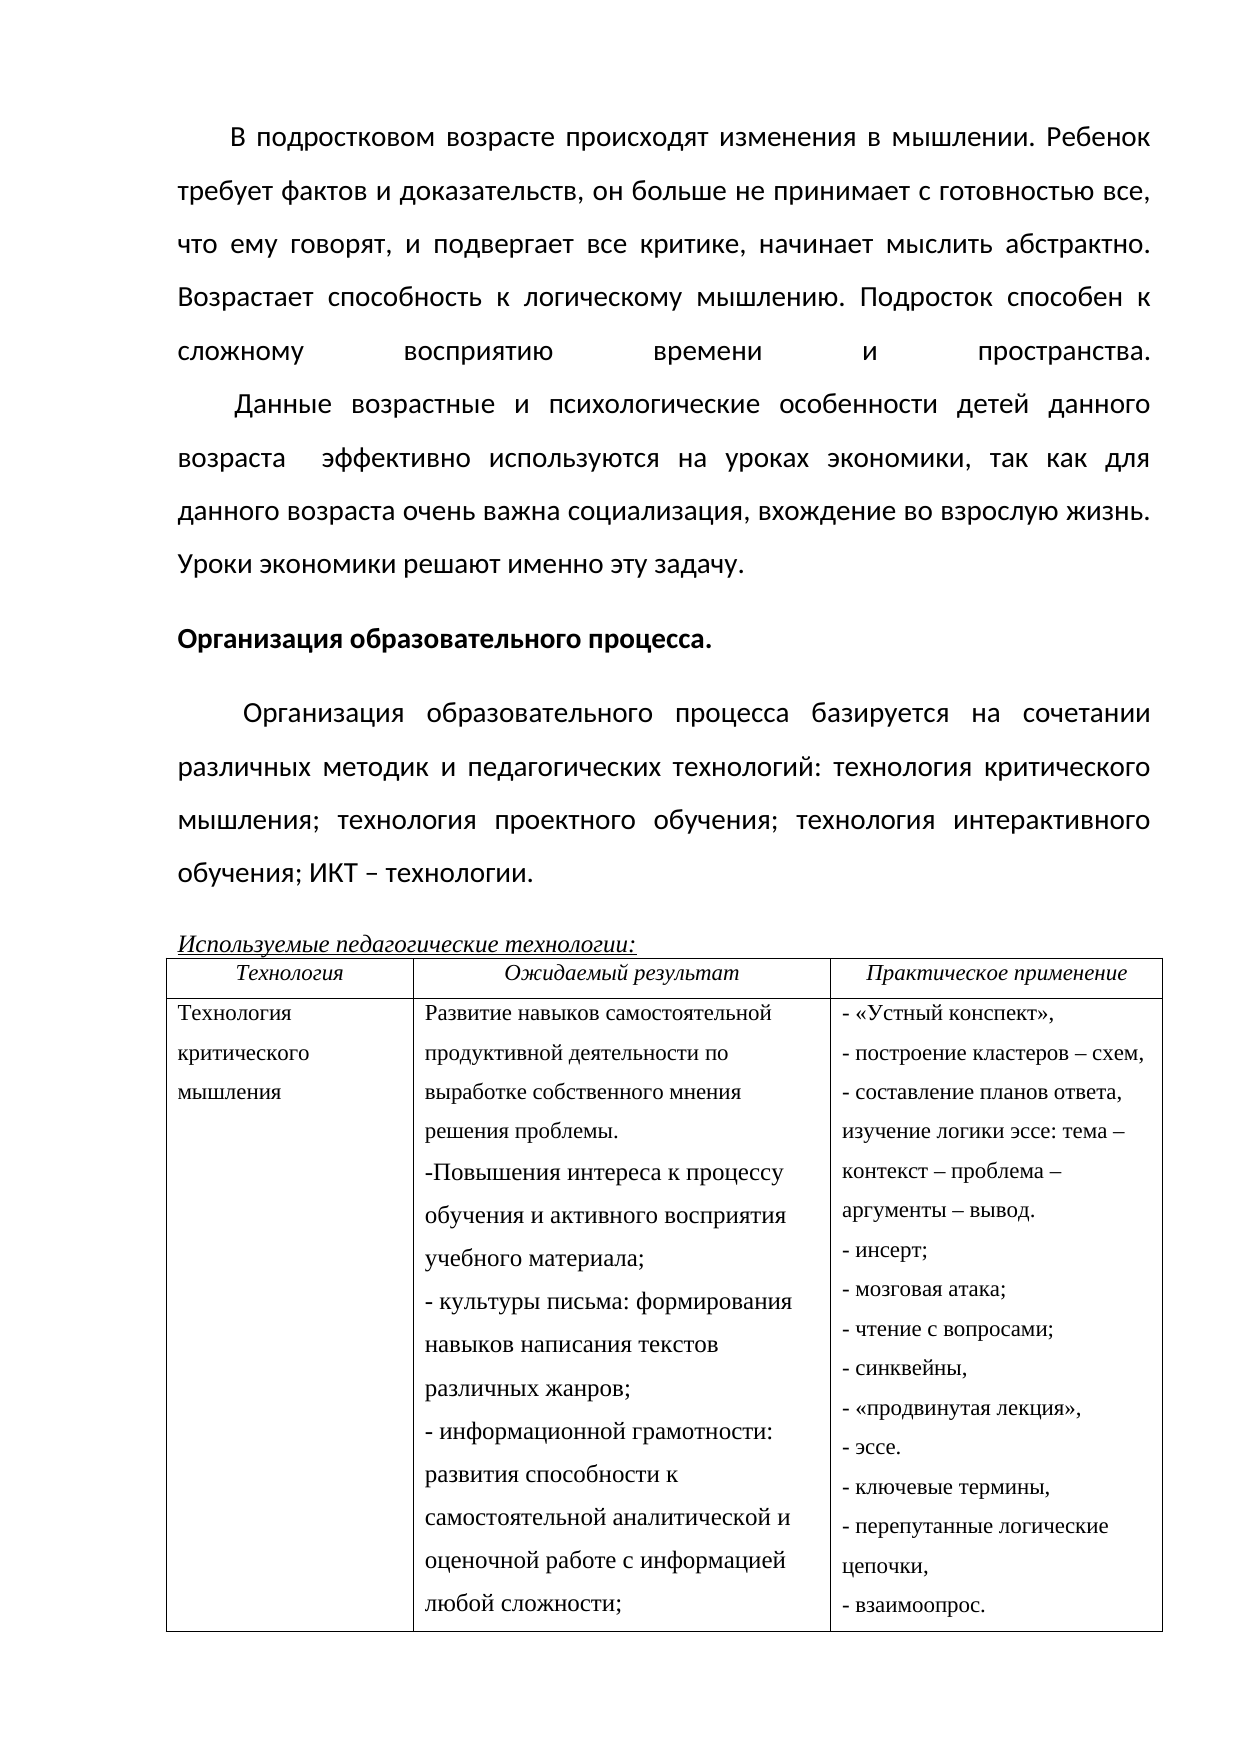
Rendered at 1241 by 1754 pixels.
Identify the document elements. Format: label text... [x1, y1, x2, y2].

text Используемые педагогические технологии: [177, 929, 1152, 957]
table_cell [831, 999, 1162, 1631]
table_header Ожидаемый результат [414, 959, 830, 998]
table_header Практическое применение [831, 959, 1162, 998]
table_header Технология [167, 959, 413, 998]
text В подростковом возрасте происходят изменения в мышлении. Ребенок требует фактов и доказательств, он больше не принимает с готовностью все, что ему говорят, и подвергает все критике, начинает мыслить абстрактно. Возрастает способность к логическому мышлению. Подросток способен к сложному восприятию времени и пространства. Данные возрастные и психологические особенности детей данного возраста эффективно используются на уроках экономики, так как для данного возраста очень важна социализация, вхождение во взрослую жизнь. Уроки экономики решают именно эту задачу. [177, 118, 1152, 581]
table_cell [414, 999, 830, 1631]
text Организация образовательного процесса. [177, 620, 1152, 656]
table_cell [167, 999, 413, 1631]
text Организация образовательного процесса базируется на сочетании различных методик и педагогических технологий: технология критического мышления; технология проектного обучения; технология интерактивного обучения; ИКТ – технологии. [177, 694, 1152, 890]
